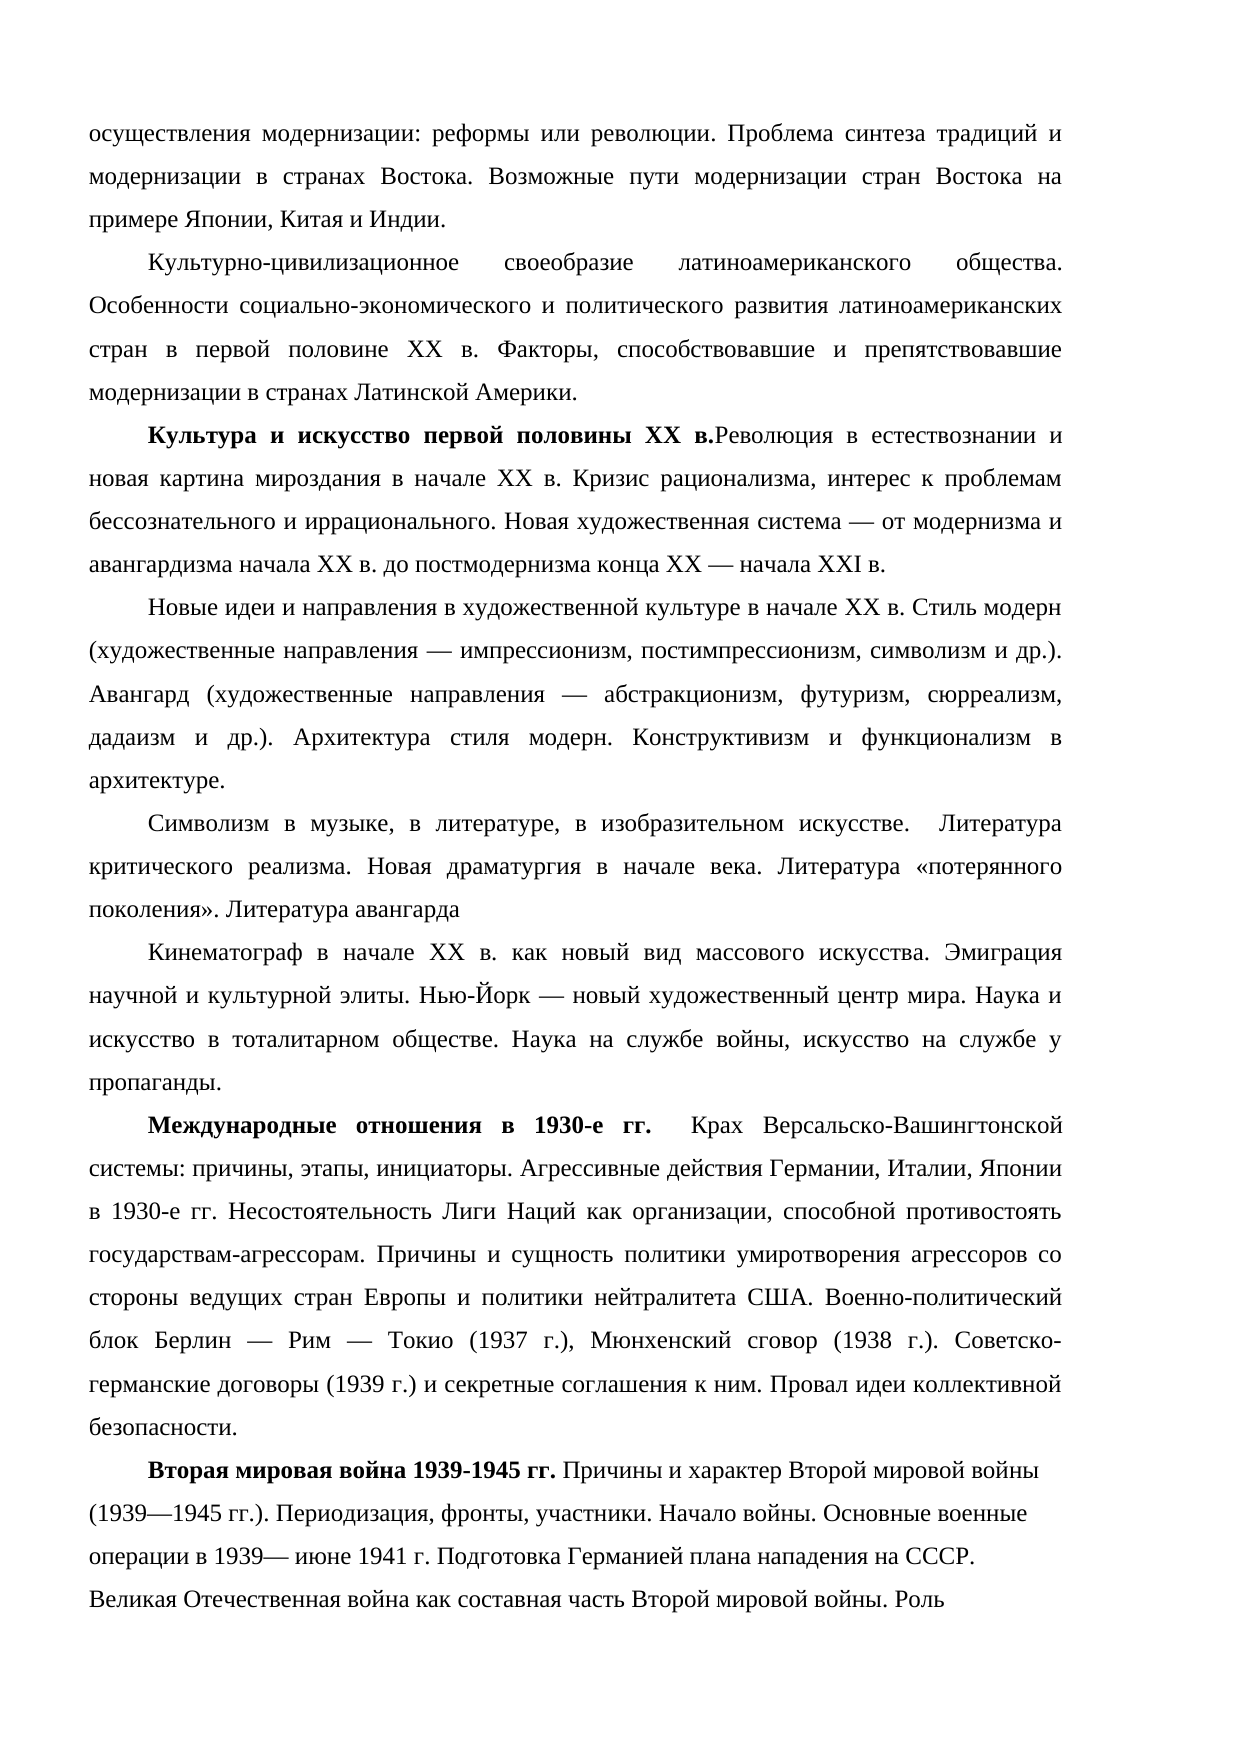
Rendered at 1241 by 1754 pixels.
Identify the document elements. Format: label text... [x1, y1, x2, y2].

text Символизм в музыке, в литературе, в изобразительном искусстве. Литература критического реализма. Новая драматургия в начале века. Литература «потерянного поколения». Литература авангарда [88, 808, 1063, 923]
text Новые идеи и направления в художественной культуре в начале XX в. Стиль модерн (художественные направления — импрессионизм, постимпрессионизм, символизм и др.). Авангард (художественные направления — абстракционизм, футуризм, сюрреализм, дадаизм и др.). Архитектура стиля модерн. Конструктивизм и функционализм в архитектуре. [88, 592, 1063, 794]
text Культурно-цивилизационное своеобразие латиноамериканского общества. Особенности социально-экономического и политического развития латиноамериканских стран в первой половине XX в. Факторы, способствовавшие и препятствовавшие модернизации в странах Латинской Америки. [88, 247, 1063, 406]
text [88, 118, 1063, 233]
text Международные отношения в 1930-е гг. Крах Версальско-Вашингтонской системы: причины, этапы, инициаторы. Агрессивные действия Германии, Италии, Японии в 1930-е гг. Несостоятельность Лиги Наций как организации, способной противостоять государствам-агрессорам. Причины и сущность политики умиротворения агрессоров со стороны ведущих стран Европы и политики нейтралитета США. Военно-политический блок Берлин — Рим — Токио (1937 г.), Мюнхенский сговор (1938 г.). Советско-германские договоры (1939 г.) и секретные соглашения к ним. Провал идеи коллективной безопасности. [88, 1110, 1063, 1441]
text Культура и искусство первой половины ХХ в.Революция в естествознании и новая картина мироздания в начале XX в. Кризис рационализма, интерес к проблемам бессознательного и иррационального. Новая художественная система — от модернизма и авангардизма начала XX в. до постмодернизма конца XX — начала XXI в. [88, 420, 1063, 578]
text Кинематограф в начале XX в. как новый вид массового искусства. Эмиграция научной и культурной элиты. Нью-Йорк — новый художественный центр мира. Наука и искусство в тоталитарном обществе. Наука на службе войны, искусство на службе у пропаганды. [88, 937, 1063, 1096]
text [88, 1455, 1063, 1613]
